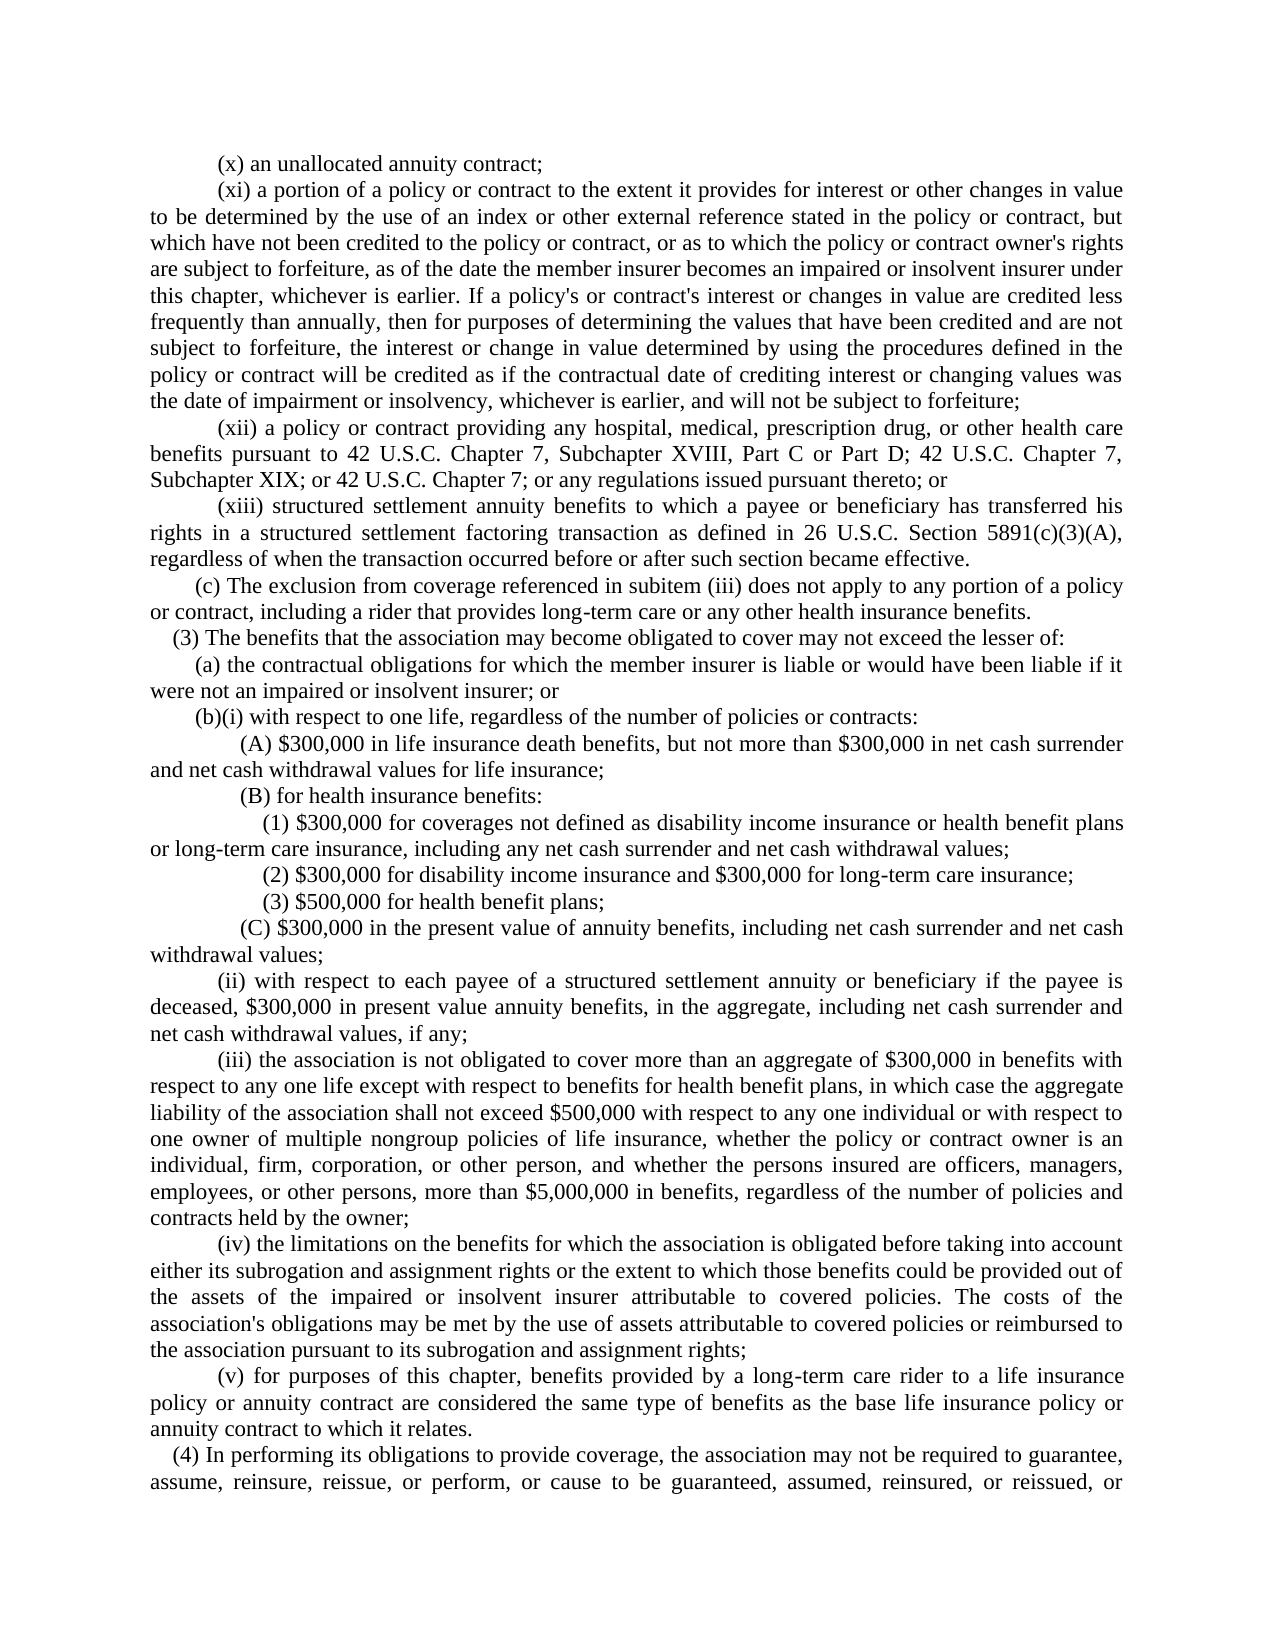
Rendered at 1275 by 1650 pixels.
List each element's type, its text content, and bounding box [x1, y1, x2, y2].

text (2) $300,000 for disability income insurance and $300,000 for long-term care insurance; [150, 862, 1125, 888]
text (3) $500,000 for health benefit plans; [150, 888, 1125, 914]
text (xii) a policy or contract providing any hospital, medical, prescription drug, or other health care benefits pursuant to 42 U.S.C. Chapter 7, Subchapter XVIII, Part C or Part D; 42 U.S.C. Chapter 7, Subchapter XIX; or 42 U.S.C. Chapter 7; or any regulations issued pursuant thereto; or [150, 413, 1125, 493]
text (a) the contractual obligations for which the member insurer is liable or would have been liable if it were not an impaired or insolvent insurer; or [150, 651, 1125, 703]
text (xi) a portion of a policy or contract to the extent it provides for interest or other changes in value to be determined by the use of an index or other external reference stated in the policy or contract, but which have not been credited to the policy or contract, or as to which the policy or contract owner's rights are subject to forfeiture, as of the date the member insurer becomes an impaired or insolvent insurer under this chapter, whichever is earlier. If a policy's or contract's interest or changes in value are credited less frequently than annually, then for purposes of determining the values that have been credited and are not subject to forfeiture, the interest or change in value determined by using the procedures defined in the policy or contract will be credited as if the contractual date of crediting interest or changing values was the date of impairment or insolvency, whichever is earlier, and will not be subject to forfeiture; [150, 176, 1125, 413]
text (b)(i) with respect to one life, regardless of the number of policies or contracts: [150, 703, 1125, 730]
text (C) $300,000 in the present value of annuity benefits, including net cash surrender and net cash withdrawal values; [150, 914, 1125, 967]
text (A) $300,000 in life insurance death benefits, but not more than $300,000 in net cash surrender and net cash withdrawal values for life insurance; [150, 730, 1125, 782]
text (iii) the association is not obligated to cover more than an aggregate of $300,000 in benefits with respect to any one life except with respect to benefits for health benefit plans, in which case the aggregate liability of the association shall not exceed $500,000 with respect to any one individual or with respect to one owner of multiple nongroup policies of life insurance, whether the policy or contract owner is an individual, firm, corporation, or other person, and whether the persons insured are officers, managers, employees, or other persons, more than $5,000,000 in benefits, regardless of the number of policies and contracts held by the owner; [150, 1046, 1125, 1231]
text (3) The benefits that the association may become obligated to cover may not exceed the lesser of: [150, 624, 1125, 651]
text (1) $300,000 for coverages not defined as disability income insurance or health benefit plans or long-term care insurance, including any net cash surrender and net cash withdrawal values; [150, 809, 1125, 862]
text (x) an unallocated annuity contract; [150, 150, 1125, 176]
text (v) for purposes of this chapter, benefits provided by a long-term care rider to a life insurance policy or annuity contract are considered the same type of benefits as the base life insurance policy or annuity contract to which it relates. [150, 1362, 1125, 1441]
text (ii) with respect to each payee of a structured settlement annuity or beneficiary if the payee is deceased, $300,000 in present value annuity benefits, in the aggregate, including net cash surrender and net cash withdrawal values, if any; [150, 967, 1125, 1046]
text (xiii) structured settlement annuity benefits to which a payee or beneficiary has transferred his rights in a structured settlement factoring transaction as defined in 26 U.S.C. Section 5891(c)(3)(A), regardless of when the transaction occurred before or after such section became effective. [150, 493, 1125, 572]
text (B) for health insurance benefits: [150, 782, 1125, 809]
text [150, 1441, 1125, 1494]
text (c) The exclusion from coverage referenced in subitem (iii) does not apply to any portion of a policy or contract, including a rider that provides long-term care or any other health insurance benefits. [150, 572, 1125, 624]
text (iv) the limitations on the benefits for which the association is obligated before taking into account either its subrogation and assignment rights or the extent to which those benefits could be provided out of the assets of the impaired or insolvent insurer attributable to covered policies. The costs of the association's obligations may be met by the use of assets attributable to covered policies or reimbursed to the association pursuant to its subrogation and assignment rights; [150, 1231, 1125, 1362]
